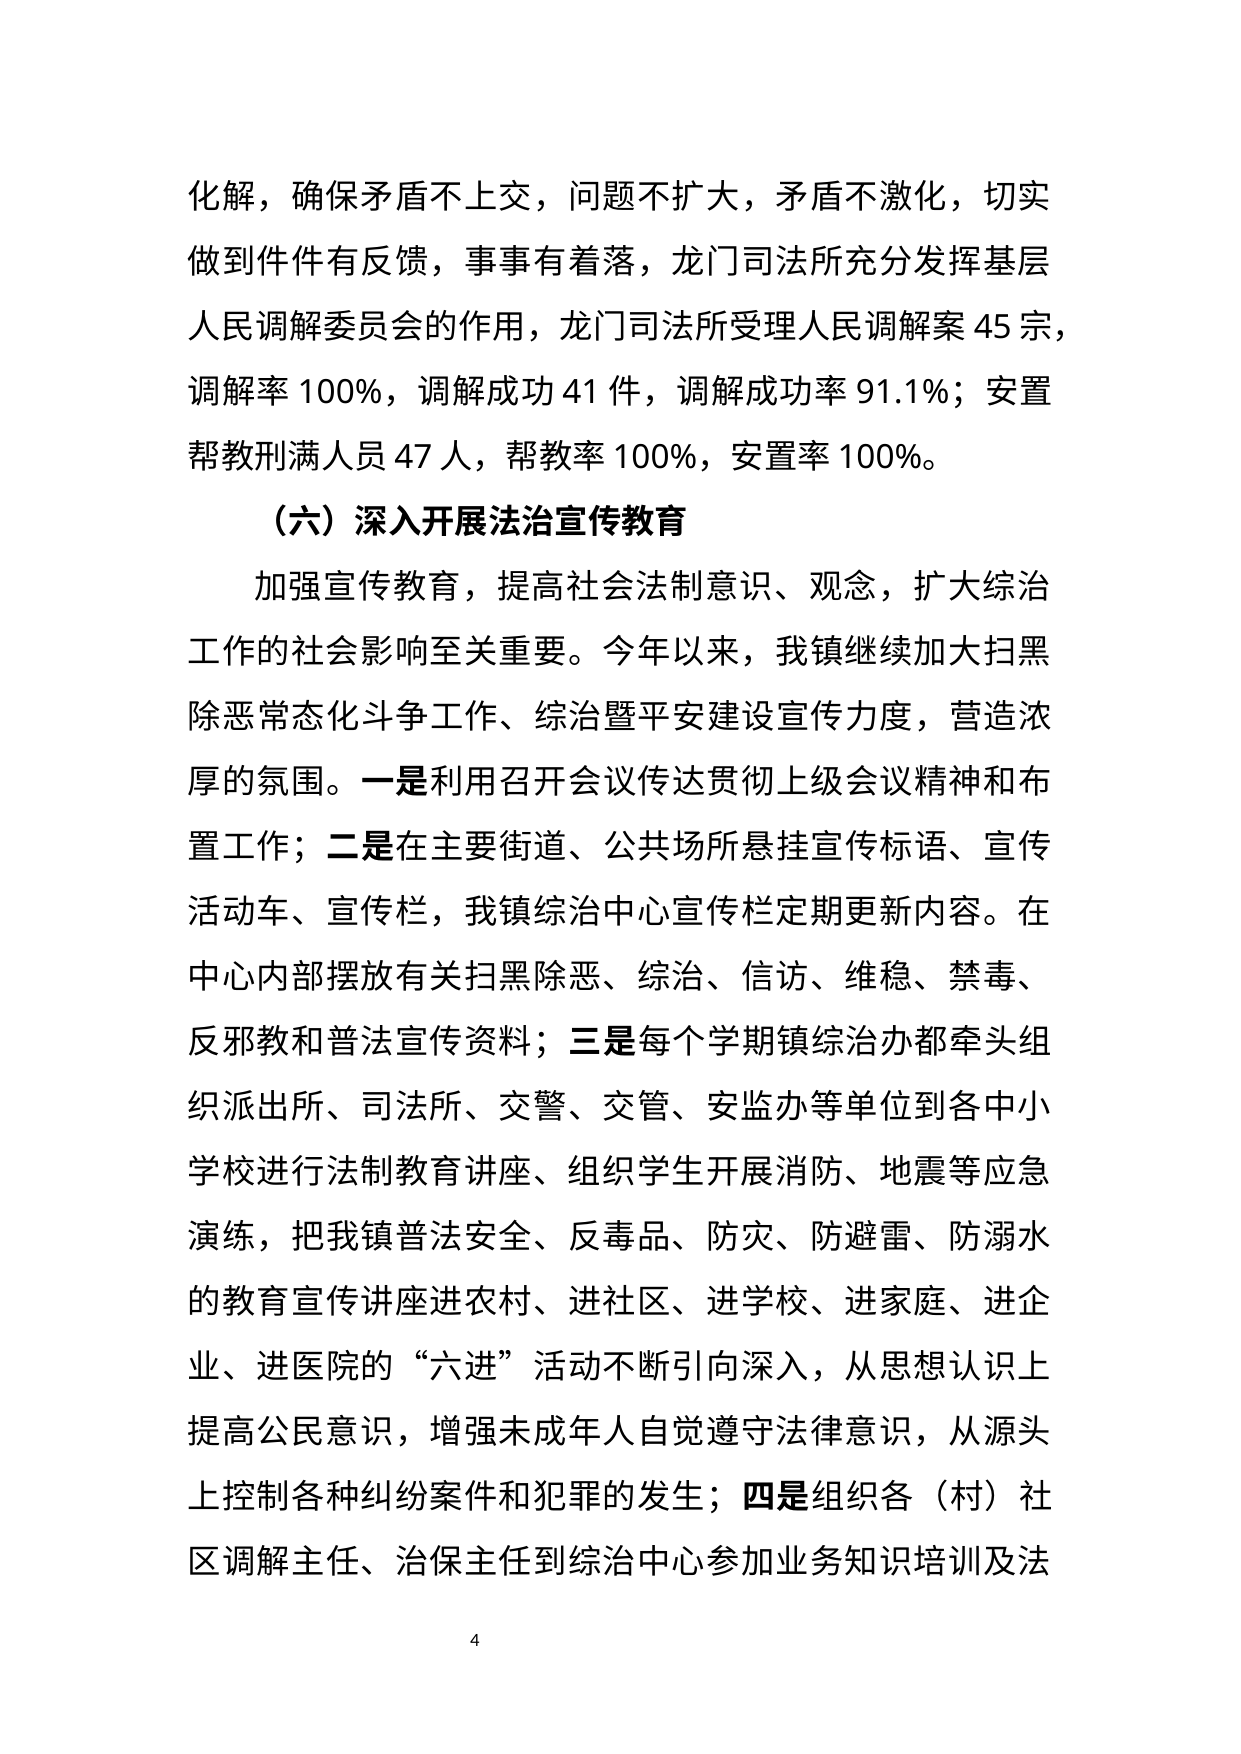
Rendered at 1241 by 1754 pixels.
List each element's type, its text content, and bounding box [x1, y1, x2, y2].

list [187, 162, 1053, 487]
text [187, 552, 1053, 1592]
text （六）深入开展法治宣传教育 [187, 487, 1053, 552]
